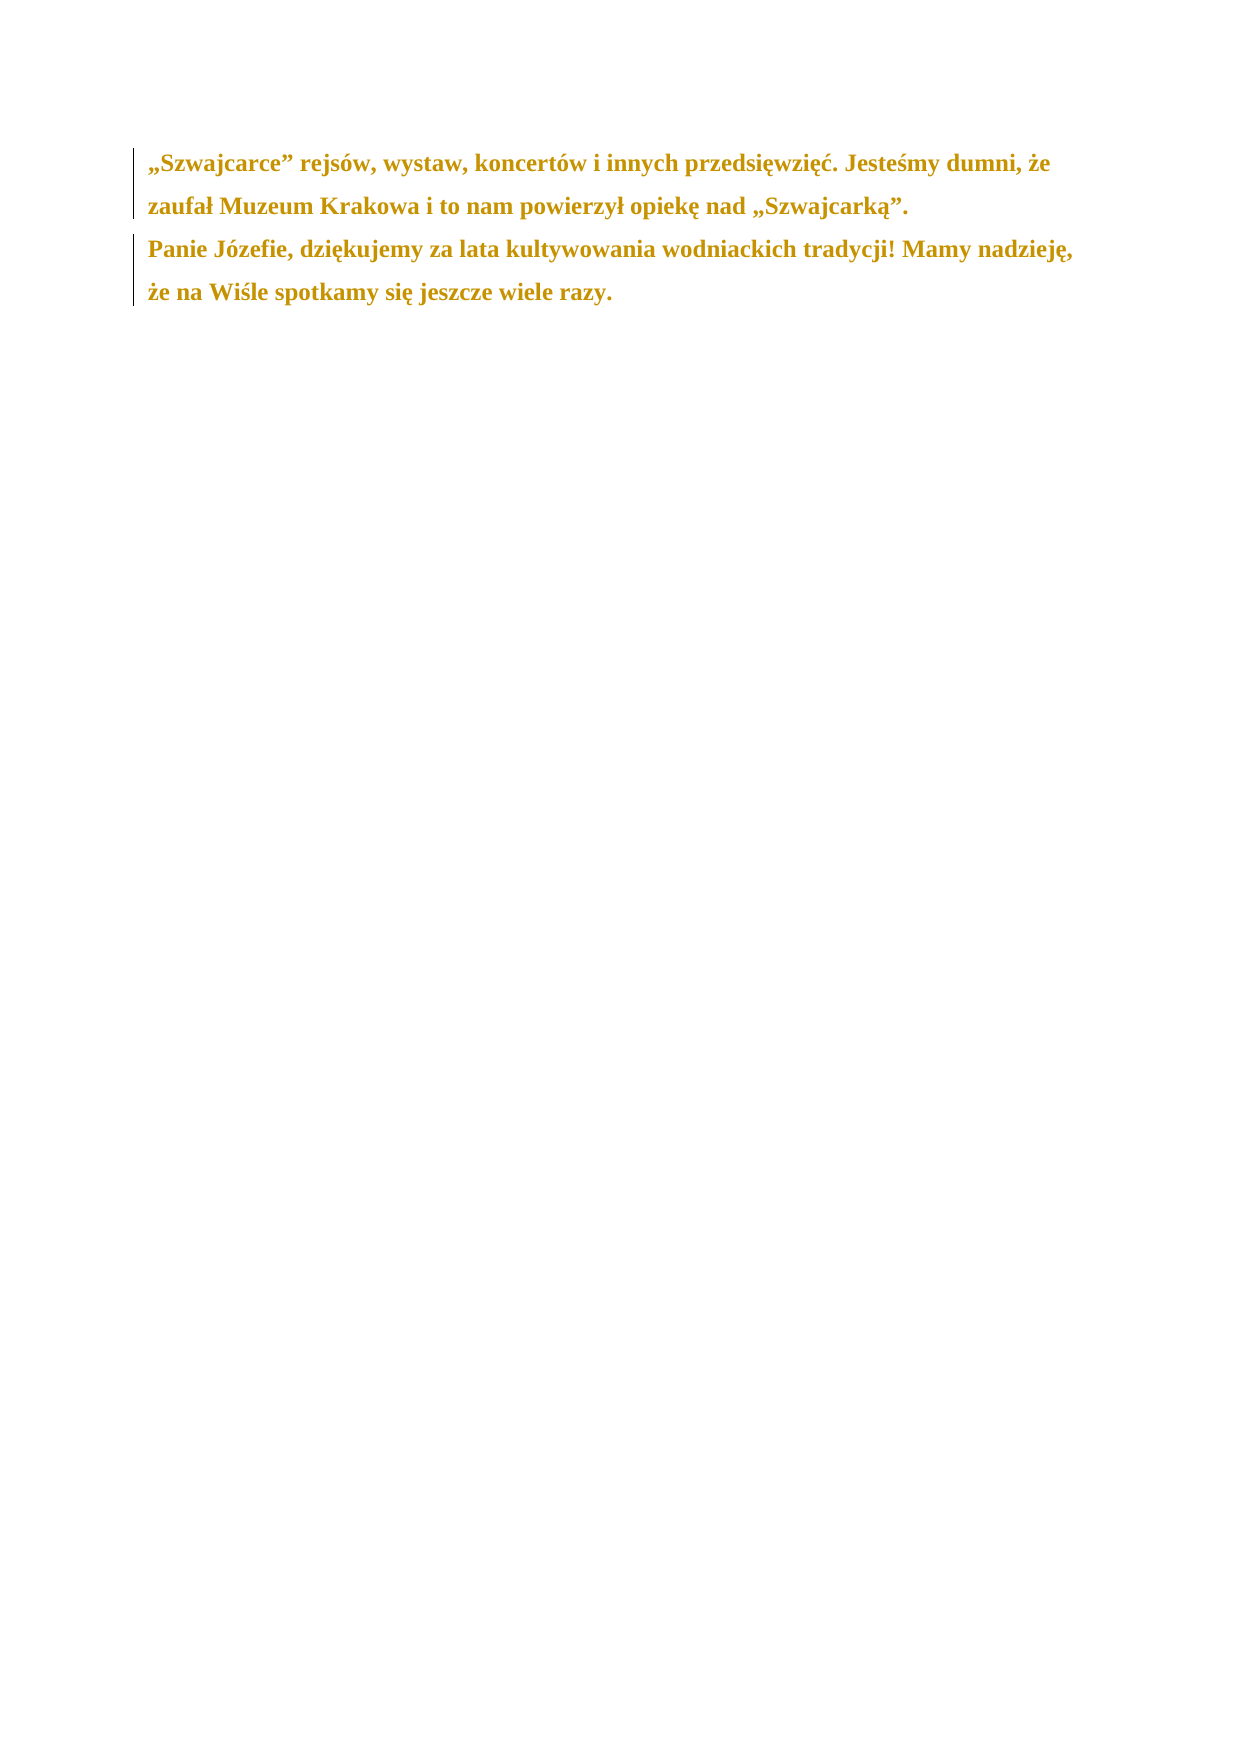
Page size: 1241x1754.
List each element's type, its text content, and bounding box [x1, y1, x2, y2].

text Panie Józefie, dziękujemy za lata kultywowania wodniackich tradycji! Mamy nadzieję, że na Wiśle spotkamy się jeszcze wiele razy. [148, 234, 1093, 306]
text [148, 148, 1093, 219]
